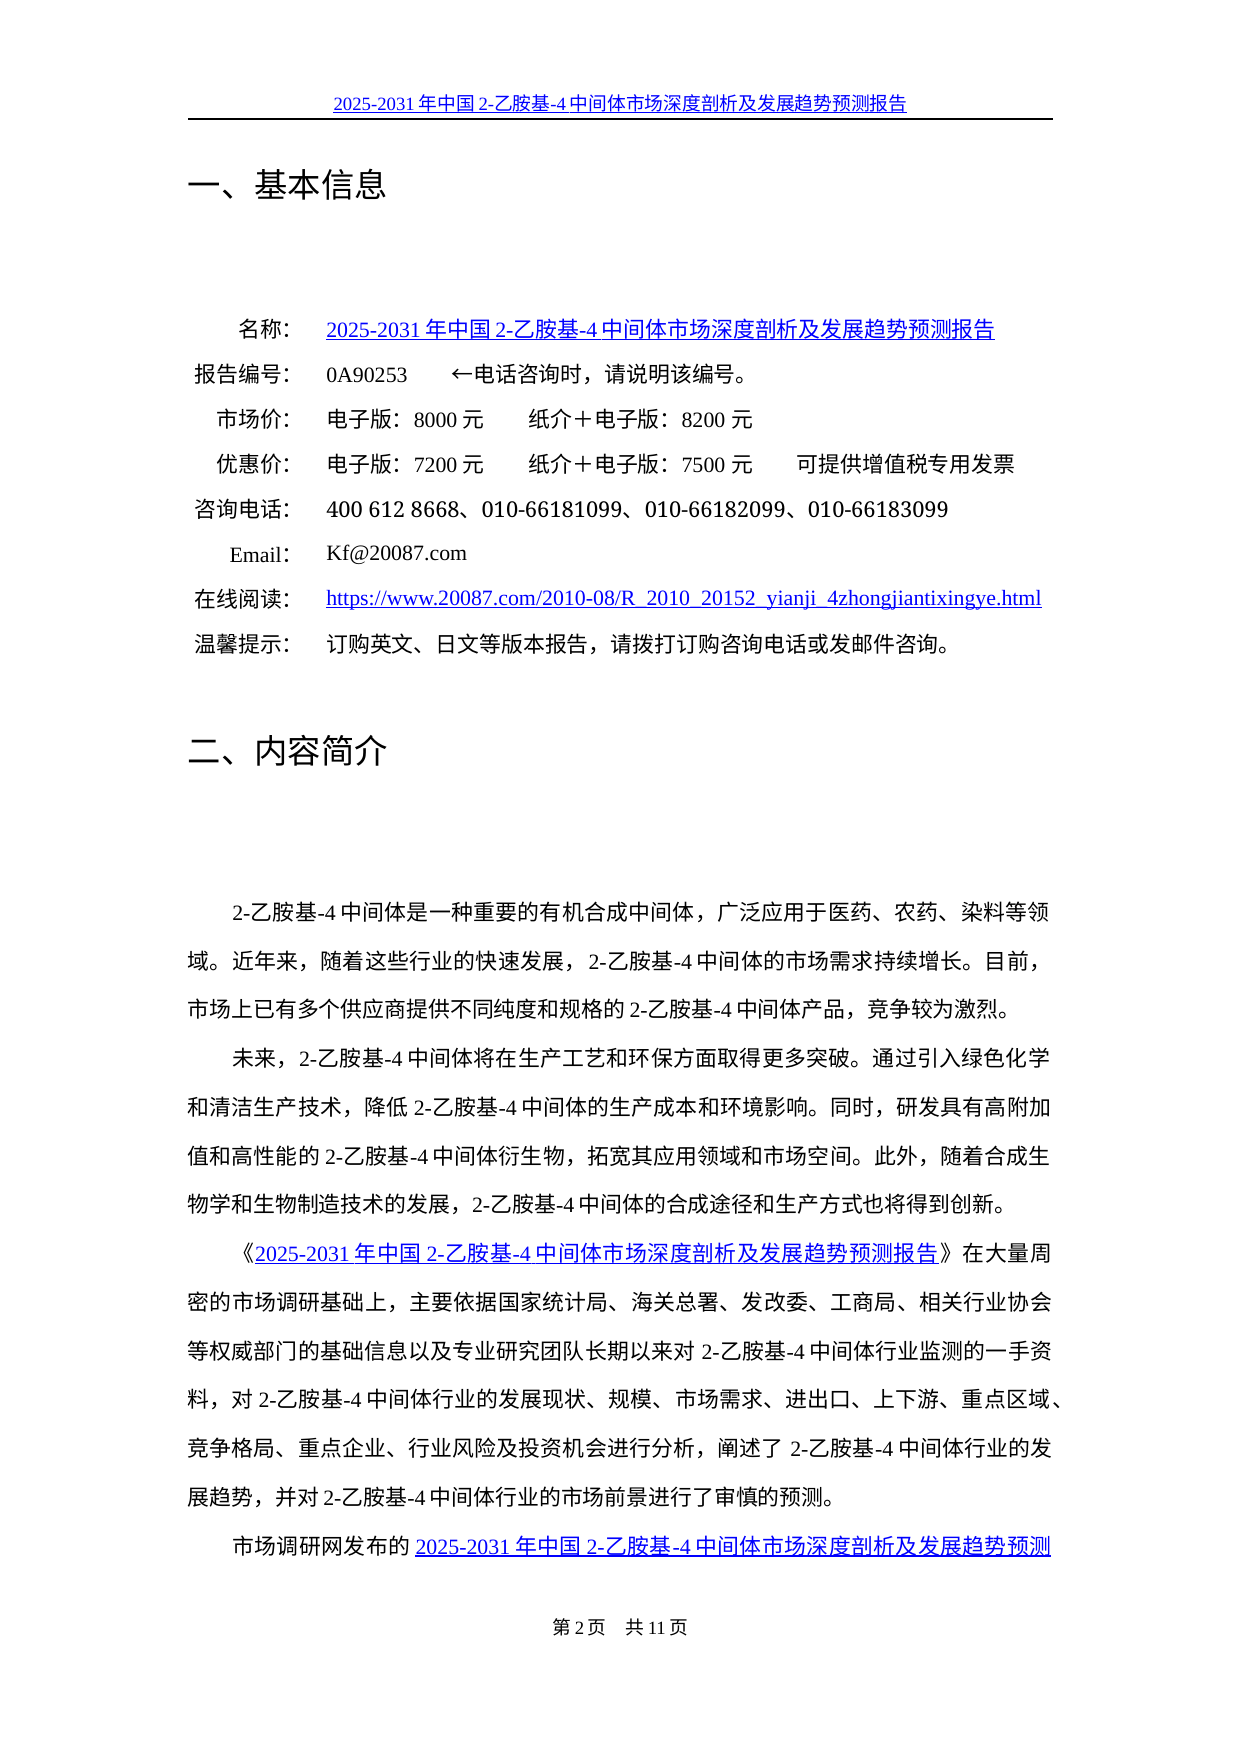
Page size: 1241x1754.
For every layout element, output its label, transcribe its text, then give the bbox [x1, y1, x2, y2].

table_cell [315, 582, 1073, 627]
table_cell 电子版：7200 元 纸介＋电子版：7500 元 可提供增值税专用发票 [315, 447, 1073, 492]
table_cell 报告编号： [167, 357, 315, 402]
table_cell Email： [167, 537, 315, 582]
table_cell 咨询电话： [167, 492, 315, 537]
table_cell 优惠价： [167, 447, 315, 492]
table_cell 在线阅读： [167, 582, 315, 627]
table_cell 0A90253 ←电话咨询时，请说明该编号。 [315, 357, 1073, 402]
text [187, 894, 1053, 1561]
table_cell 温馨提示： [167, 627, 315, 672]
title 二、内容简介 [187, 717, 1053, 782]
table_cell 订购英文、日文等版本报告，请拨打订购咨询电话或发邮件咨询。 [315, 627, 1073, 672]
table_cell 电子版：8000 元 纸介＋电子版：8200 元 [315, 402, 1073, 447]
table_header 2025-2031年中国2-乙胺基-4中间体市场深度剖析及发展趋势预测报告 [315, 312, 1073, 357]
title 一、基本信息 [187, 150, 1053, 215]
table_cell 市场价： [167, 402, 315, 447]
table_cell Kf@20087.com [315, 537, 1073, 582]
table_cell 400 612 8668、010-66181099、010-66182099、010-66183099 [315, 492, 1073, 537]
table_header 名称： [167, 312, 315, 357]
